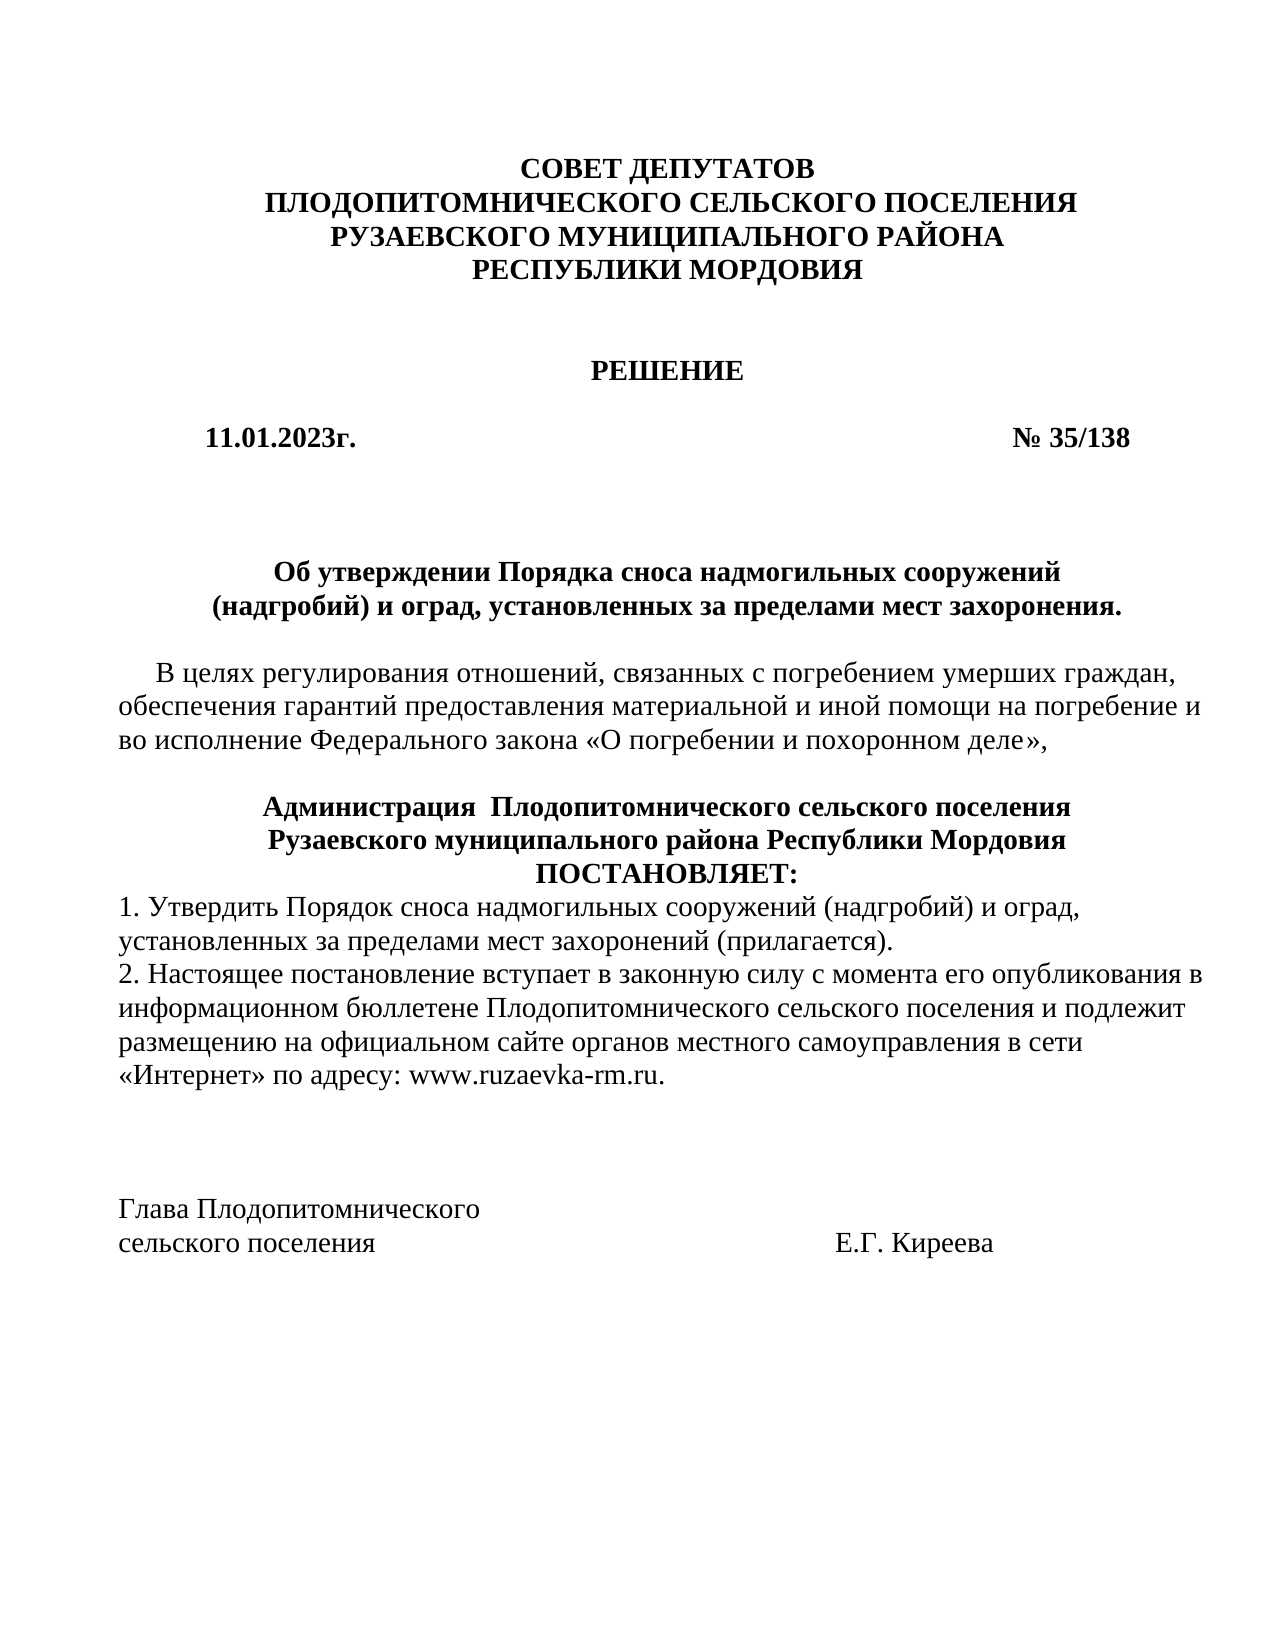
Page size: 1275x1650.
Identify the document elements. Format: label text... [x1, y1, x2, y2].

text ПЛОДОПИТОМНИЧЕСКОГО СЕЛЬСКОГО ПОСЕЛЕНИЯ [118, 185, 1217, 219]
text Рузаевского муниципального района Республики Мордовия [118, 822, 1216, 856]
text В целях регулирования отношений, связанных с погребением умерших граждан, обеспечения гарантий предоставления материальной и иной помощи на погребение и во исполнение Федерального закона «О погребении и похоронном деле», [1027, 655, 1216, 755]
text СОВЕТ ДЕПУТАТОВ [118, 152, 1217, 185]
text Глава Плодопитомнического [118, 1191, 1216, 1225]
text РЕШЕНИЕ [118, 353, 1217, 386]
text сельского поселения Е.Г. Киреева [118, 1225, 1216, 1258]
text ПОСТАНОВЛЯЕТ: [118, 856, 1216, 889]
text 11.01.2023г. № 35/138 [118, 420, 1217, 453]
text Администрация Плодопитомнического сельского поселения [118, 789, 1216, 822]
text 2. Настоящее постановление вступает в законную силу с момента его опубликования в информационном бюллетене Плодопитомнического сельского поселения и подлежит размещению на официальном сайте органов местного самоуправления в сети «Интернет» по адресу: www.ruzaevka-rm.ru. [118, 957, 1216, 1091]
text (надгробий) и оград, установленных за пределами мест захоронения. [118, 588, 1216, 621]
text РЕСПУБЛИКИ МОРДОВИЯ [118, 252, 1217, 286]
text РУЗАЕВСКОГО МУНИЦИПАЛЬНОГО РАЙОНА [118, 219, 1217, 252]
text Об утверждении Порядка сноса надмогильных сооружений [118, 554, 1216, 588]
text 1. Утвердить Порядок сноса надмогильных сооружений (надгробий) и оград, установленных за пределами мест захоронений (прилагается). [118, 889, 1216, 957]
